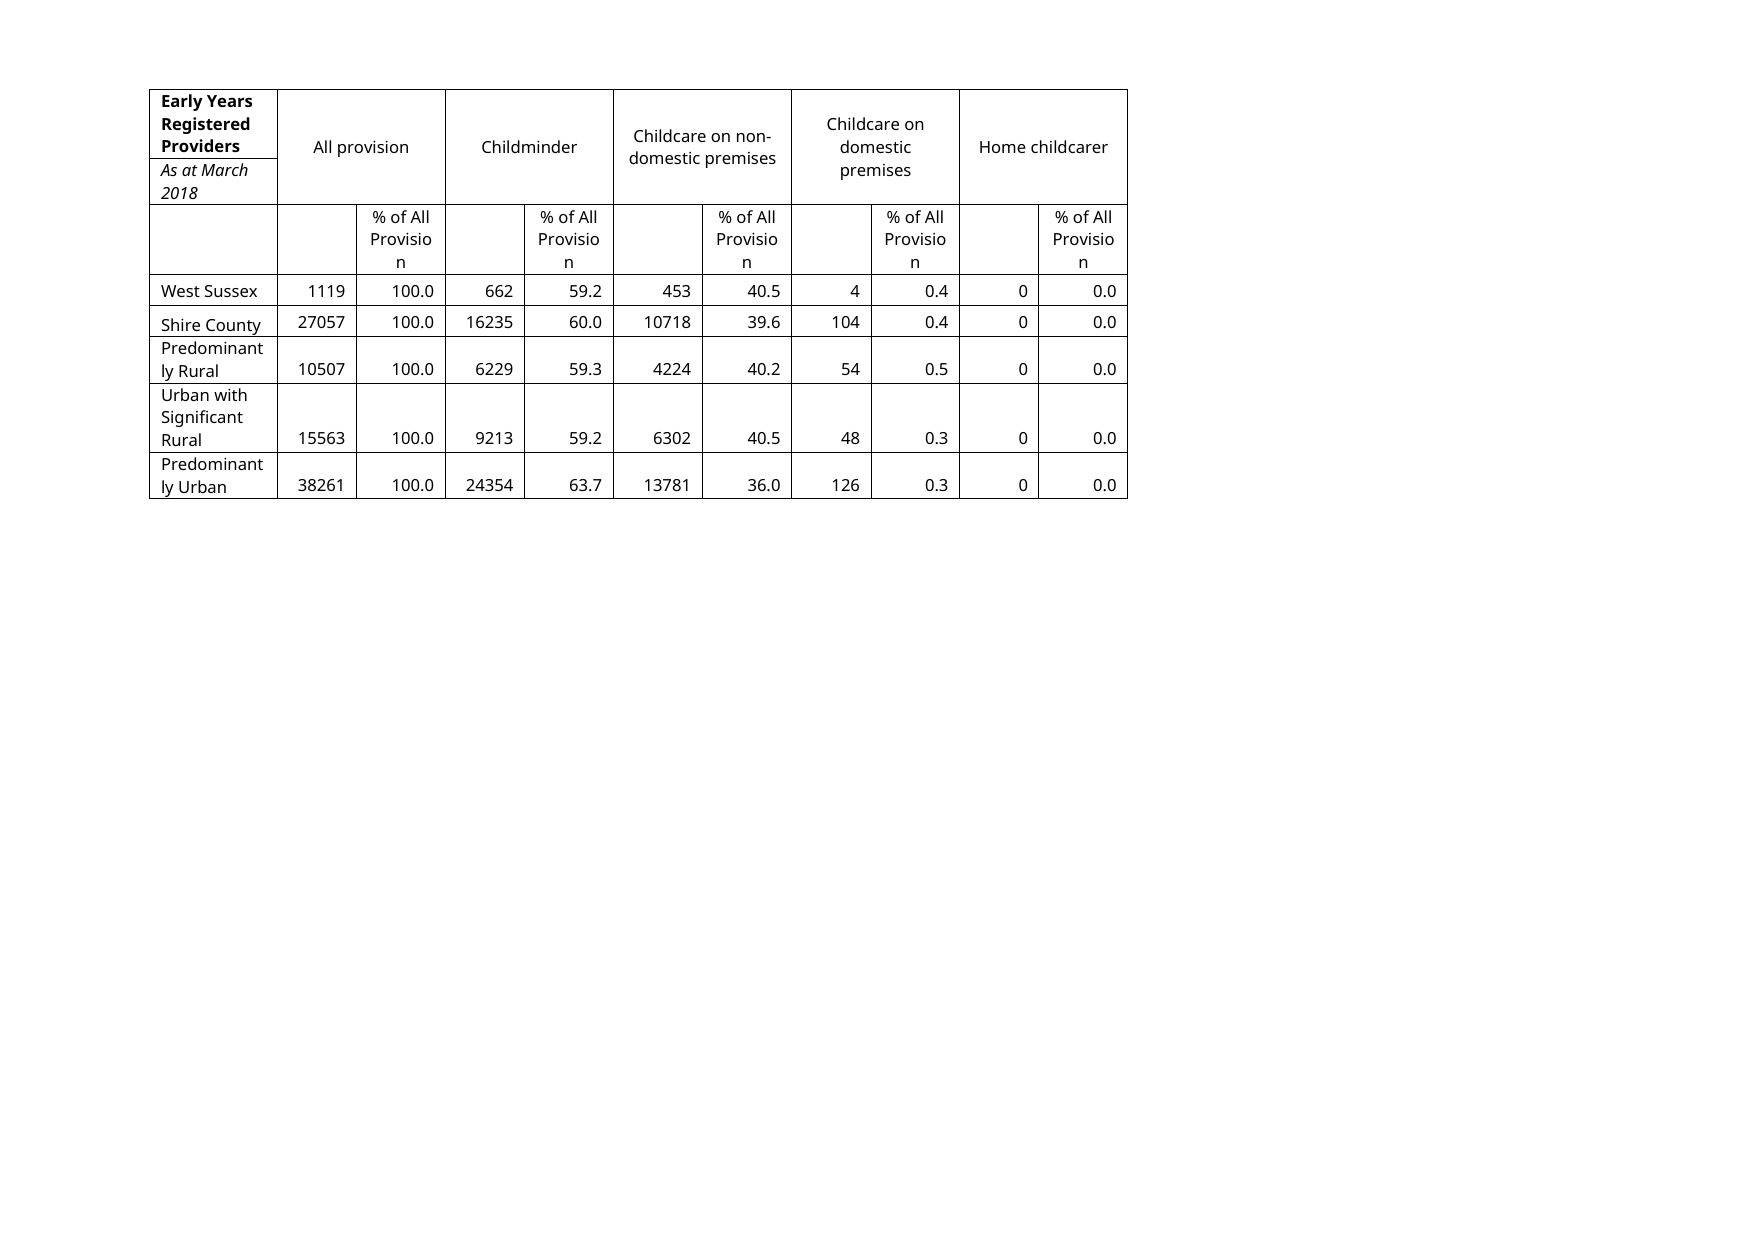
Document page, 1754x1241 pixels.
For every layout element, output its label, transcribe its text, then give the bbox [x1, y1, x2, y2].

table_cell 0.0 [1039, 453, 1127, 498]
table_cell 54 [792, 337, 871, 382]
table_cell 59.2 [525, 275, 613, 305]
table_cell Urban with Significant Rural [150, 384, 277, 452]
table_cell 24354 [446, 453, 524, 498]
table_header Childcare on domestic premises [792, 90, 959, 204]
table_header Early Years Registered Providers [150, 90, 277, 158]
table_cell 453 [614, 275, 702, 305]
table_cell [792, 205, 871, 273]
table_cell 38261 [278, 453, 356, 498]
table_cell 1119 [278, 275, 356, 305]
table_cell 6302 [614, 384, 702, 452]
table_cell 10507 [278, 337, 356, 382]
table_cell 0 [960, 275, 1038, 305]
table_header Home childcarer [960, 90, 1127, 204]
table_cell 63.7 [525, 453, 613, 498]
table_cell 59.2 [525, 384, 613, 452]
table_cell 104 [792, 306, 871, 336]
table_cell 100.0 [357, 275, 445, 305]
table_cell % of All Provision [1039, 205, 1127, 273]
table_cell 0.0 [1039, 306, 1127, 336]
table_cell % of All Provision [525, 205, 613, 273]
table_cell 0.4 [872, 306, 959, 336]
table_cell % of All Provision [703, 205, 791, 273]
table_cell 100.0 [357, 384, 445, 452]
table_cell 15563 [278, 384, 356, 452]
table_cell 0.0 [1039, 337, 1127, 382]
table_cell 48 [792, 384, 871, 452]
table_cell Predominantly Urban [150, 453, 277, 498]
table_cell 100.0 [357, 337, 445, 382]
table_cell 40.5 [703, 275, 791, 305]
table_header All provision [278, 90, 445, 204]
table_cell 0.4 [872, 275, 959, 305]
table_cell % of All Provision [872, 205, 959, 273]
table_cell 40.5 [703, 384, 791, 452]
table_cell 4224 [614, 337, 702, 382]
table_cell 0.3 [872, 384, 959, 452]
table_cell [446, 205, 524, 273]
table_cell [150, 205, 277, 273]
table_cell [614, 205, 702, 273]
table_cell 0 [960, 337, 1038, 382]
table_cell % of All Provision [357, 205, 445, 273]
table_cell West Sussex [150, 275, 277, 305]
table_cell 59.3 [525, 337, 613, 382]
table_cell 4 [792, 275, 871, 305]
table_cell 0 [960, 306, 1038, 336]
table_cell 39.6 [703, 306, 791, 336]
table_cell 0.0 [1039, 384, 1127, 452]
table_cell 13781 [614, 453, 702, 498]
table_cell 60.0 [525, 306, 613, 336]
table_cell 9213 [446, 384, 524, 452]
table_cell 662 [446, 275, 524, 305]
table_cell [278, 205, 356, 273]
table_header Childminder [446, 90, 613, 204]
table_cell 100.0 [357, 306, 445, 336]
table_cell Predominantly Rural [150, 337, 277, 382]
table_cell 27057 [278, 306, 356, 336]
table_cell 40.2 [703, 337, 791, 382]
table_cell 100.0 [357, 453, 445, 498]
table_cell 10718 [614, 306, 702, 336]
table_cell [960, 205, 1038, 273]
table_cell Shire County [150, 306, 277, 336]
table_cell 36.0 [703, 453, 791, 498]
table_cell 0.5 [872, 337, 959, 382]
table_cell 6229 [446, 337, 524, 382]
table_cell 0.3 [872, 453, 959, 498]
table_cell 0.0 [1039, 275, 1127, 305]
table_cell 16235 [446, 306, 524, 336]
table_cell As at March 2018 [150, 159, 277, 204]
table_cell 0 [960, 384, 1038, 452]
table_header Childcare on non-domestic premises [614, 90, 791, 204]
table_cell 0 [960, 453, 1038, 498]
table_cell 126 [792, 453, 871, 498]
